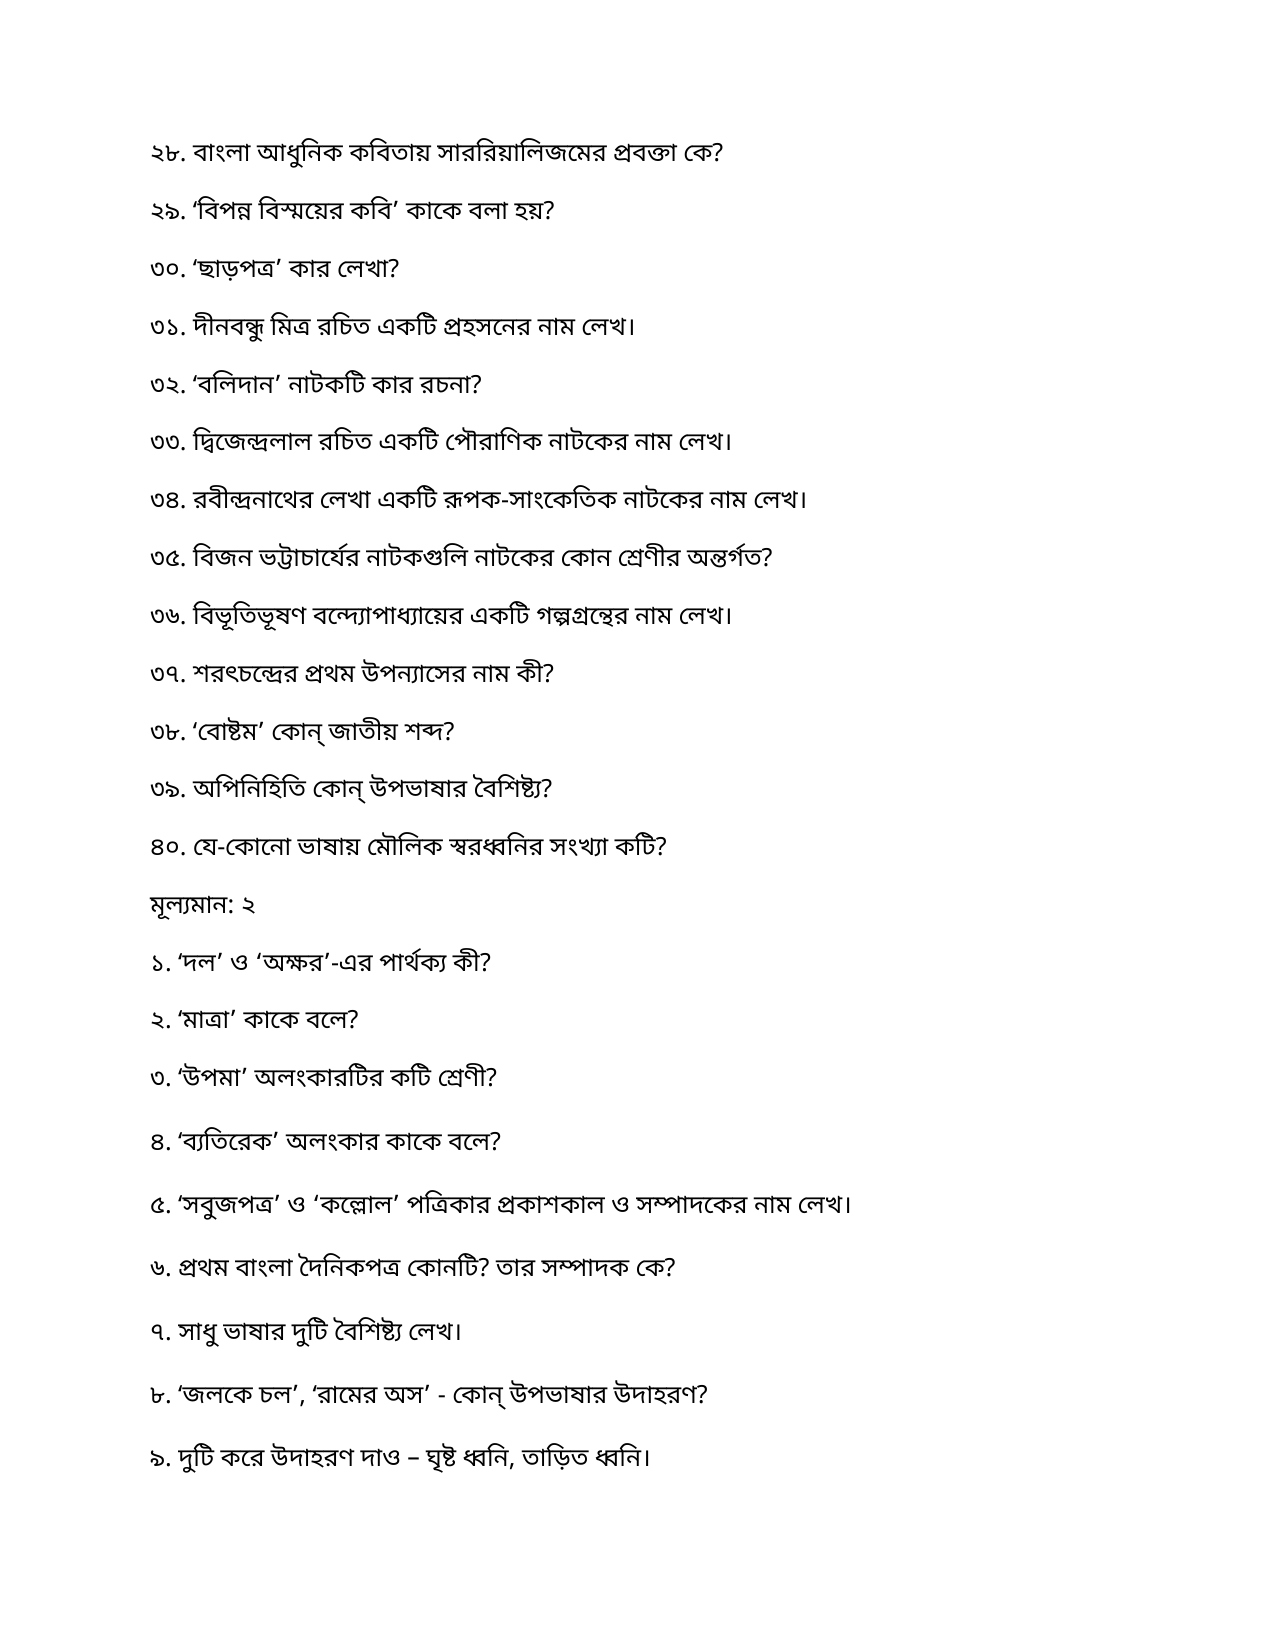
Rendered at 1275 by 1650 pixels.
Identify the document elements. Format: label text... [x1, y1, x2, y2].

text ৯. দুটি করে উদাহরণ দাও – ঘৃষ্ট ধ্বনি, তাড়িত ধ্বনি। [150, 1440, 1125, 1477]
text ৩০. ‘ছাড়পত্র’ কার লেখা? [150, 251, 1125, 288]
text ৩. ‘উপমা’ অলংকারটির কটি শ্রেণী? [150, 1060, 1125, 1097]
text ৩৭. শরৎচন্দ্রের প্রথম উপন্যাসের নাম কী? [150, 655, 1125, 692]
text ৩৮. ‘বোষ্টম’ কোন্ জাতীয় শব্দ? [150, 713, 1125, 750]
text ৮. ‘জলকে চল’, ‘রামের অস’ - কোন্ উপভাষার উদাহরণ? [150, 1377, 1125, 1414]
text মূল্যমান: ২ [150, 887, 1125, 923]
text ২. ‘মাত্রা’ কাকে বলে? [150, 1002, 1125, 1039]
text ৩৯. অপিনিহিতি কোন্ উপভাষার বৈশিষ্ট্য? [150, 771, 1125, 808]
text ৩১. দীনবন্ধু মিত্র রচিত একটি প্রহসনের নাম লেখ। [150, 308, 1125, 345]
text ৩৪. রবীন্দ্রনাথের লেখা একটি রূপক-সাংকেতিক নাটকের নাম লেখ। [150, 482, 1125, 519]
text ৩৩. দ্বিজেন্দ্রলাল রচিত একটি পৌরাণিক নাটকের নাম লেখ। [150, 424, 1125, 461]
text ৬. প্রথম বাংলা দৈনিকপত্র কোনটি? তার সম্পাদক কে? [150, 1250, 1125, 1287]
text ২৯. ‘বিপন্ন বিস্ময়ের কবি’ কাকে বলা হয়? [150, 193, 1125, 230]
text ৫. ‘সবুজপত্র’ ও ‘কল্লোল’ পত্রিকার প্রকাশকাল ও সম্পাদকের নাম লেখ। [150, 1187, 1125, 1224]
text ১. ‘দল’ ও ‘অক্ষর’-এর পার্থক্য কী? [150, 944, 1125, 981]
text ৩৫. বিজন ভট্টাচার্যের নাটকগুলি নাটকের কোন শ্রেণীর অন্তর্গত? [150, 540, 1125, 577]
text ৩২. ‘বলিদান’ নাটকটি কার রচনা? [150, 366, 1125, 403]
text ৪০. যে-কোনো ভাষায় মৌলিক স্বরধ্বনির সংখ্যা কটি? [150, 829, 1125, 866]
text ৭. সাধু ভাষার দুটি বৈশিষ্ট্য লেখ। [150, 1313, 1125, 1350]
text ২৮. বাংলা আধুনিক কবিতায় সাররিয়ালিজমের প্রবক্তা কে? [150, 135, 1125, 172]
text ৩৬. বিভূতিভূষণ বন্দ্যোপাধ্যায়ের একটি গল্পগ্রন্থের নাম লেখ। [150, 597, 1125, 634]
text ৪. ‘ব্যতিরেক’ অলংকার কাকে বলে? [150, 1123, 1125, 1160]
